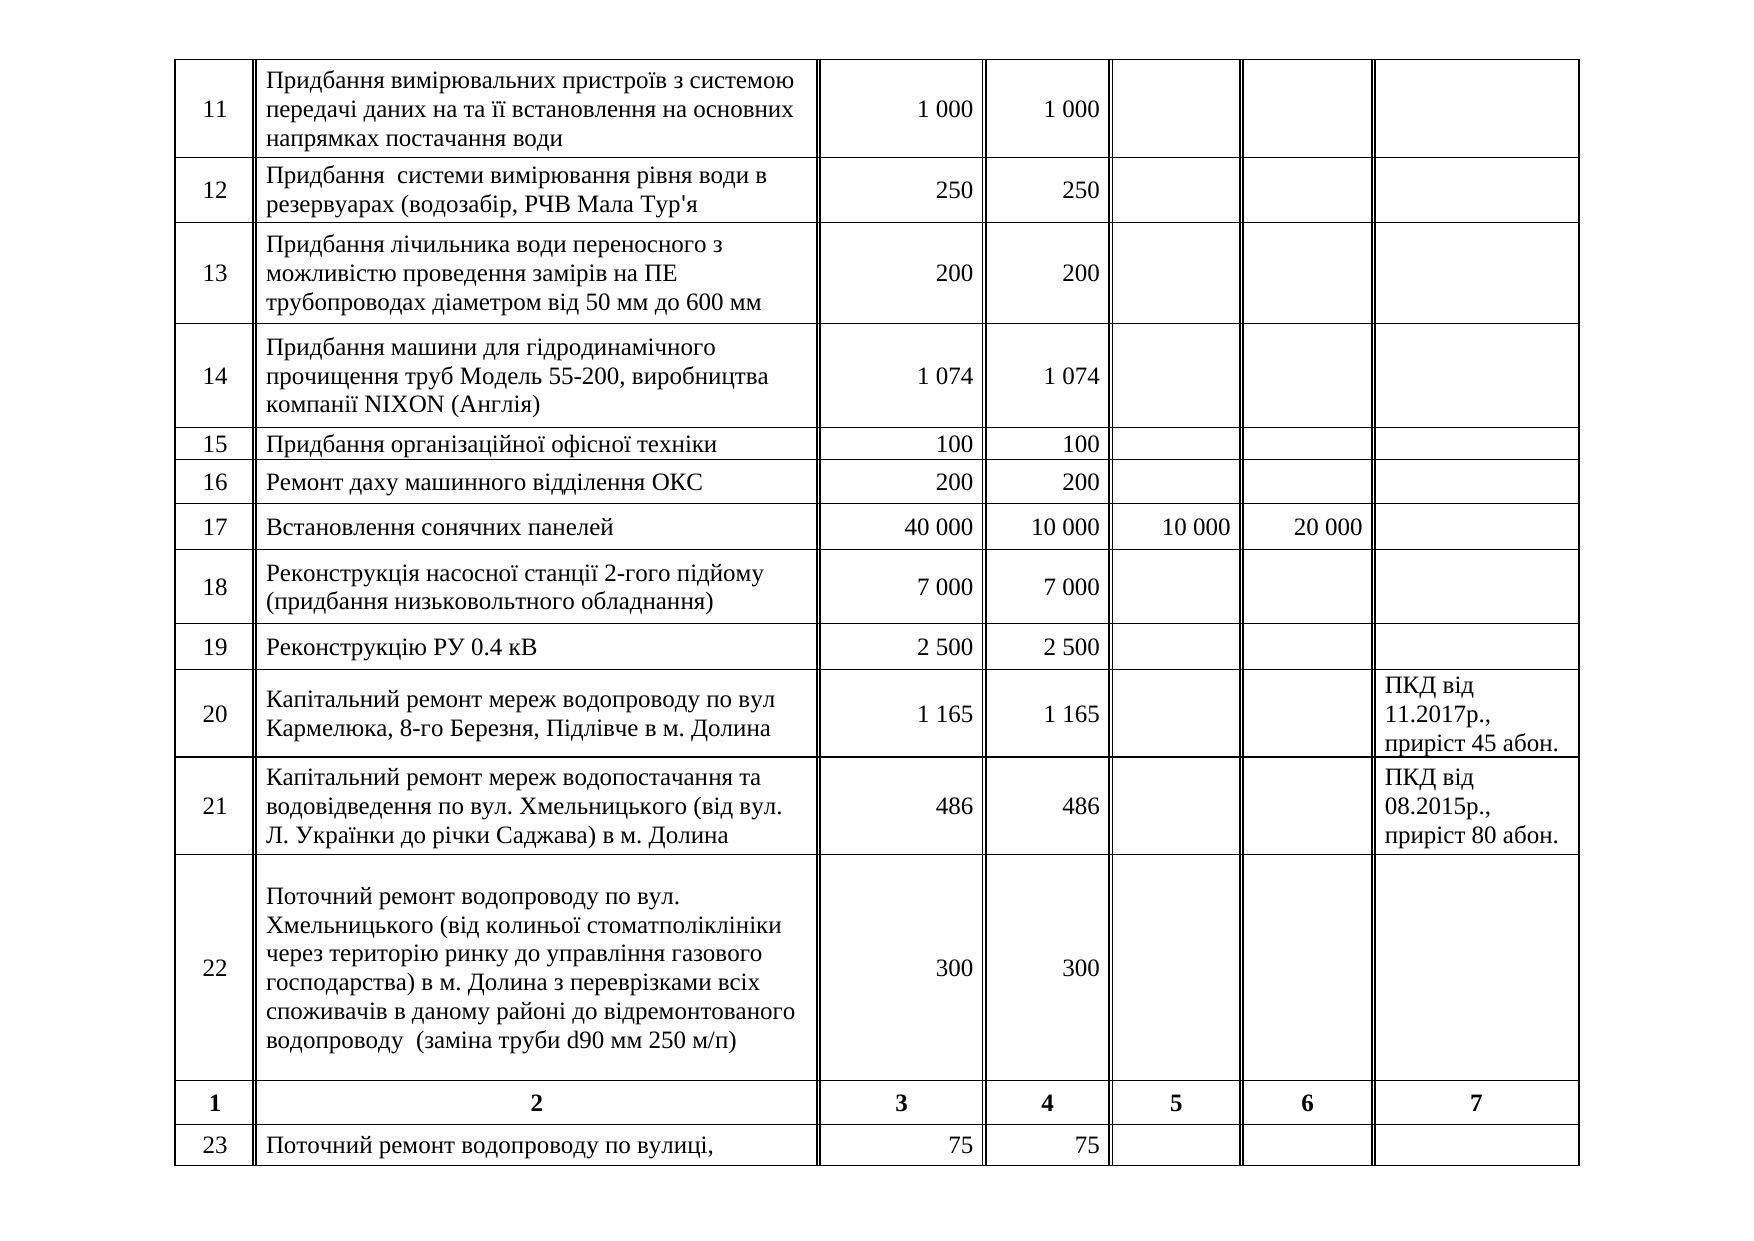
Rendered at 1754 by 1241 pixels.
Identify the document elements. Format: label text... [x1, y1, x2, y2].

table_cell Ремонт даху машинного відділення ОКС [257, 460, 816, 503]
table_cell [1244, 60, 1371, 157]
table_cell Реконструкцію РУ 0.4 кВ [257, 624, 816, 669]
table_cell 200 [987, 223, 1108, 323]
table_cell Капітальний ремонт мереж водопостачання та водовідведення по вул. Хмельницького (від вул. Л. Українки до річки Саджава) в м. Долина [257, 758, 816, 854]
table_cell 20 [176, 670, 252, 756]
table_cell 40 000 [821, 504, 982, 549]
table_cell 300 [987, 855, 1108, 1079]
table_cell 1 074 [987, 324, 1108, 427]
table_cell Придбання організаційної офісної техніки [257, 428, 816, 459]
table_cell 10 000 [1113, 504, 1239, 549]
table_cell 21 [176, 758, 252, 854]
table_cell [1376, 60, 1578, 157]
table_cell 75 [987, 1125, 1108, 1165]
table_cell 22 [176, 855, 252, 1079]
table_cell 3 [821, 1081, 982, 1123]
table_cell 1 165 [987, 670, 1108, 756]
table_cell [1113, 855, 1239, 1079]
table_cell [1113, 670, 1239, 756]
table_cell [1376, 550, 1578, 623]
table_cell Капітальний ремонт мереж водопроводу по вул Кармелюка, 8-го Березня, Підлівче в м. Долина [257, 670, 816, 756]
table_cell 250 [987, 158, 1108, 222]
table_cell [1244, 855, 1371, 1079]
table_cell ПКД від 11.2017р., приріст 45 абон. [1376, 670, 1578, 756]
table_cell 6 [1244, 1081, 1371, 1123]
table_cell 23 [176, 1125, 252, 1165]
table_cell Встановлення сонячних панелей [257, 504, 816, 549]
table_cell [1113, 1125, 1239, 1165]
table_cell 486 [987, 758, 1108, 854]
table_cell 19 [176, 624, 252, 669]
table_cell [1113, 158, 1239, 222]
table_cell 1 000 [987, 60, 1108, 157]
table_cell [1244, 550, 1371, 623]
table_cell 100 [821, 428, 982, 459]
table_cell 486 [821, 758, 982, 854]
table_cell 200 [821, 223, 982, 323]
table_cell [1376, 1125, 1578, 1165]
table_cell [1376, 504, 1578, 549]
table_cell 1 000 [821, 60, 982, 157]
table_cell 100 [987, 428, 1108, 459]
table_cell ПКД від 08.2015р., приріст 80 абон. [1376, 758, 1578, 854]
table_cell [1244, 1125, 1371, 1165]
table_cell 1 [176, 1081, 252, 1123]
table_cell [1376, 460, 1578, 503]
table_cell 20 000 [1244, 504, 1371, 549]
table_cell Придбання вимірювальних пристроїв з системою передачі даних на та її встановлення на основних напрямках постачання води [257, 60, 816, 157]
table_cell [1113, 223, 1239, 323]
table_cell [1244, 758, 1371, 854]
table_cell [1244, 624, 1371, 669]
table_cell 4 [987, 1081, 1108, 1123]
table_cell 18 [176, 550, 252, 623]
table_cell [1113, 60, 1239, 157]
table_cell 11 [176, 60, 252, 157]
table_cell 200 [987, 460, 1108, 503]
table_cell Поточний ремонт водопроводу по вул. Хмельницького (від колиньої стоматполіклініки через територію ринку до управління газового господарства) в м. Долина з переврізками всіх споживачів в даному районі до відремонтованого водопроводу (заміна труби d90 мм 250 м/п) [257, 855, 816, 1079]
table_cell [1244, 670, 1371, 756]
table_cell 15 [176, 428, 252, 459]
table_cell 7 000 [821, 550, 982, 623]
table_cell 2 500 [987, 624, 1108, 669]
table_cell Придбання лічильника води переносного з можливістю проведення замірів на ПЕ трубопроводах діаметром від 50 мм до 600 мм [257, 223, 816, 323]
table_cell [1113, 460, 1239, 503]
table_cell 75 [821, 1125, 982, 1165]
table_cell 14 [176, 324, 252, 427]
table_cell 300 [821, 855, 982, 1079]
table_cell [1113, 324, 1239, 427]
table_cell [1113, 758, 1239, 854]
table_cell [1113, 624, 1239, 669]
table_cell 5 [1113, 1081, 1239, 1123]
table_cell 250 [821, 158, 982, 222]
table_cell [1244, 460, 1371, 503]
table_cell [1113, 550, 1239, 623]
table_cell Реконструкція насосної станції 2-гого підйому (придбання низьковольтного обладнання) [257, 550, 816, 623]
table_cell [1376, 223, 1578, 323]
table_cell Придбання системи вимірювання рівня води в резервуарах (водозабір, РЧВ Мала Тур'я [257, 158, 816, 222]
table_cell 1 165 [821, 670, 982, 756]
table_cell 17 [176, 504, 252, 549]
table_cell [1376, 624, 1578, 669]
table_cell 1 074 [821, 324, 982, 427]
table_cell [1376, 428, 1578, 459]
table_cell 2 [257, 1081, 816, 1123]
table_cell 10 000 [987, 504, 1108, 549]
table_cell [1244, 324, 1371, 427]
table_cell [1113, 428, 1239, 459]
table_cell 12 [176, 158, 252, 222]
table_cell [1244, 158, 1371, 222]
table_cell 7 000 [987, 550, 1108, 623]
table_cell Придбання машини для гідродинамічного прочищення труб Модель 55-200, виробництва компанії NIXON (Англія) [257, 324, 816, 427]
table_cell [1244, 428, 1371, 459]
table_cell 200 [821, 460, 982, 503]
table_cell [257, 1125, 816, 1165]
table_cell [1376, 324, 1578, 427]
table_cell [1376, 855, 1578, 1079]
table_cell 16 [176, 460, 252, 503]
table_cell 7 [1376, 1081, 1578, 1123]
table_cell [1244, 223, 1371, 323]
table_cell [1376, 158, 1578, 222]
table_cell 2 500 [821, 624, 982, 669]
table_cell 13 [176, 223, 252, 323]
